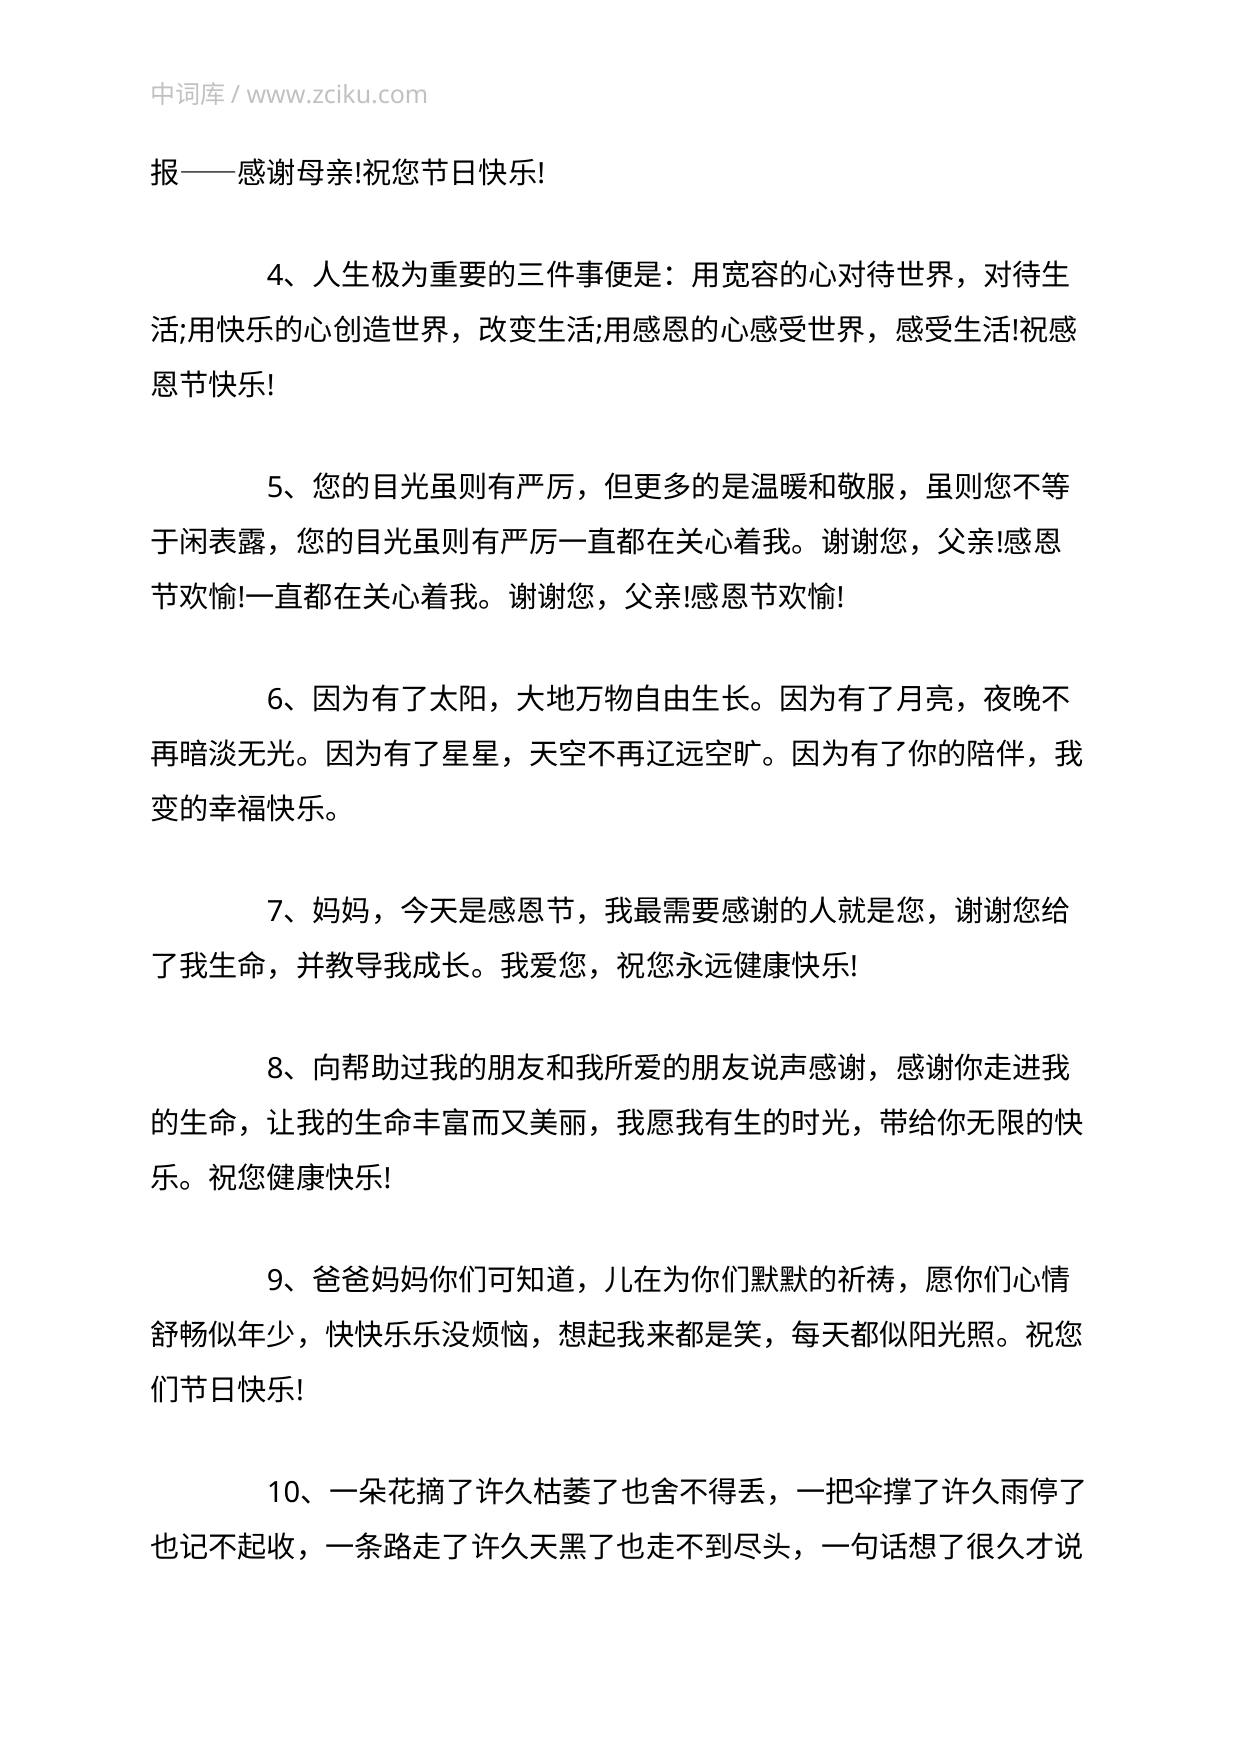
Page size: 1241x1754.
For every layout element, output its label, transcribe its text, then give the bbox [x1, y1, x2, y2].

text 4、人生极为重要的三件事便是：用宽容的心对待世界，对待生活;用快乐的心创造世界，改变生活;用感恩的心感受世界，感受生活!祝感恩节快乐! [150, 252, 1090, 404]
text 8、向帮助过我的朋友和我所爱的朋友说声感谢，感谢你走进我的生命，让我的生命丰富而又美丽，我愿我有生的时光，带给你无限的快乐。祝您健康快乐! [150, 1044, 1090, 1197]
text 7、妈妈，今天是感恩节，我最需要感谢的人就是您，谢谢您给了我生命，并教导我成长。我爱您，祝您永远健康快乐! [150, 888, 1090, 985]
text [150, 150, 1090, 192]
text 9、爸爸妈妈你们可知道，儿在为你们默默的祈祷，愿你们心情舒畅似年少，快快乐乐没烦恼，想起我来都是笑，每天都似阳光照。祝您们节日快乐! [150, 1256, 1090, 1409]
text 6、因为有了太阳，大地万物自由生长。因为有了月亮，夜晚不再暗淡无光。因为有了星星，天空不再辽远空旷。因为有了你的陪伴，我变的幸福快乐。 [150, 676, 1090, 828]
text 5、您的目光虽则有严厉，但更多的是温暖和敬服，虽则您不等于闲表露，您的目光虽则有严厉一直都在关心着我。谢谢您，父亲!感恩节欢愉!一直都在关心着我。谢谢您，父亲!感恩节欢愉! [150, 464, 1090, 616]
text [150, 1468, 1090, 1566]
